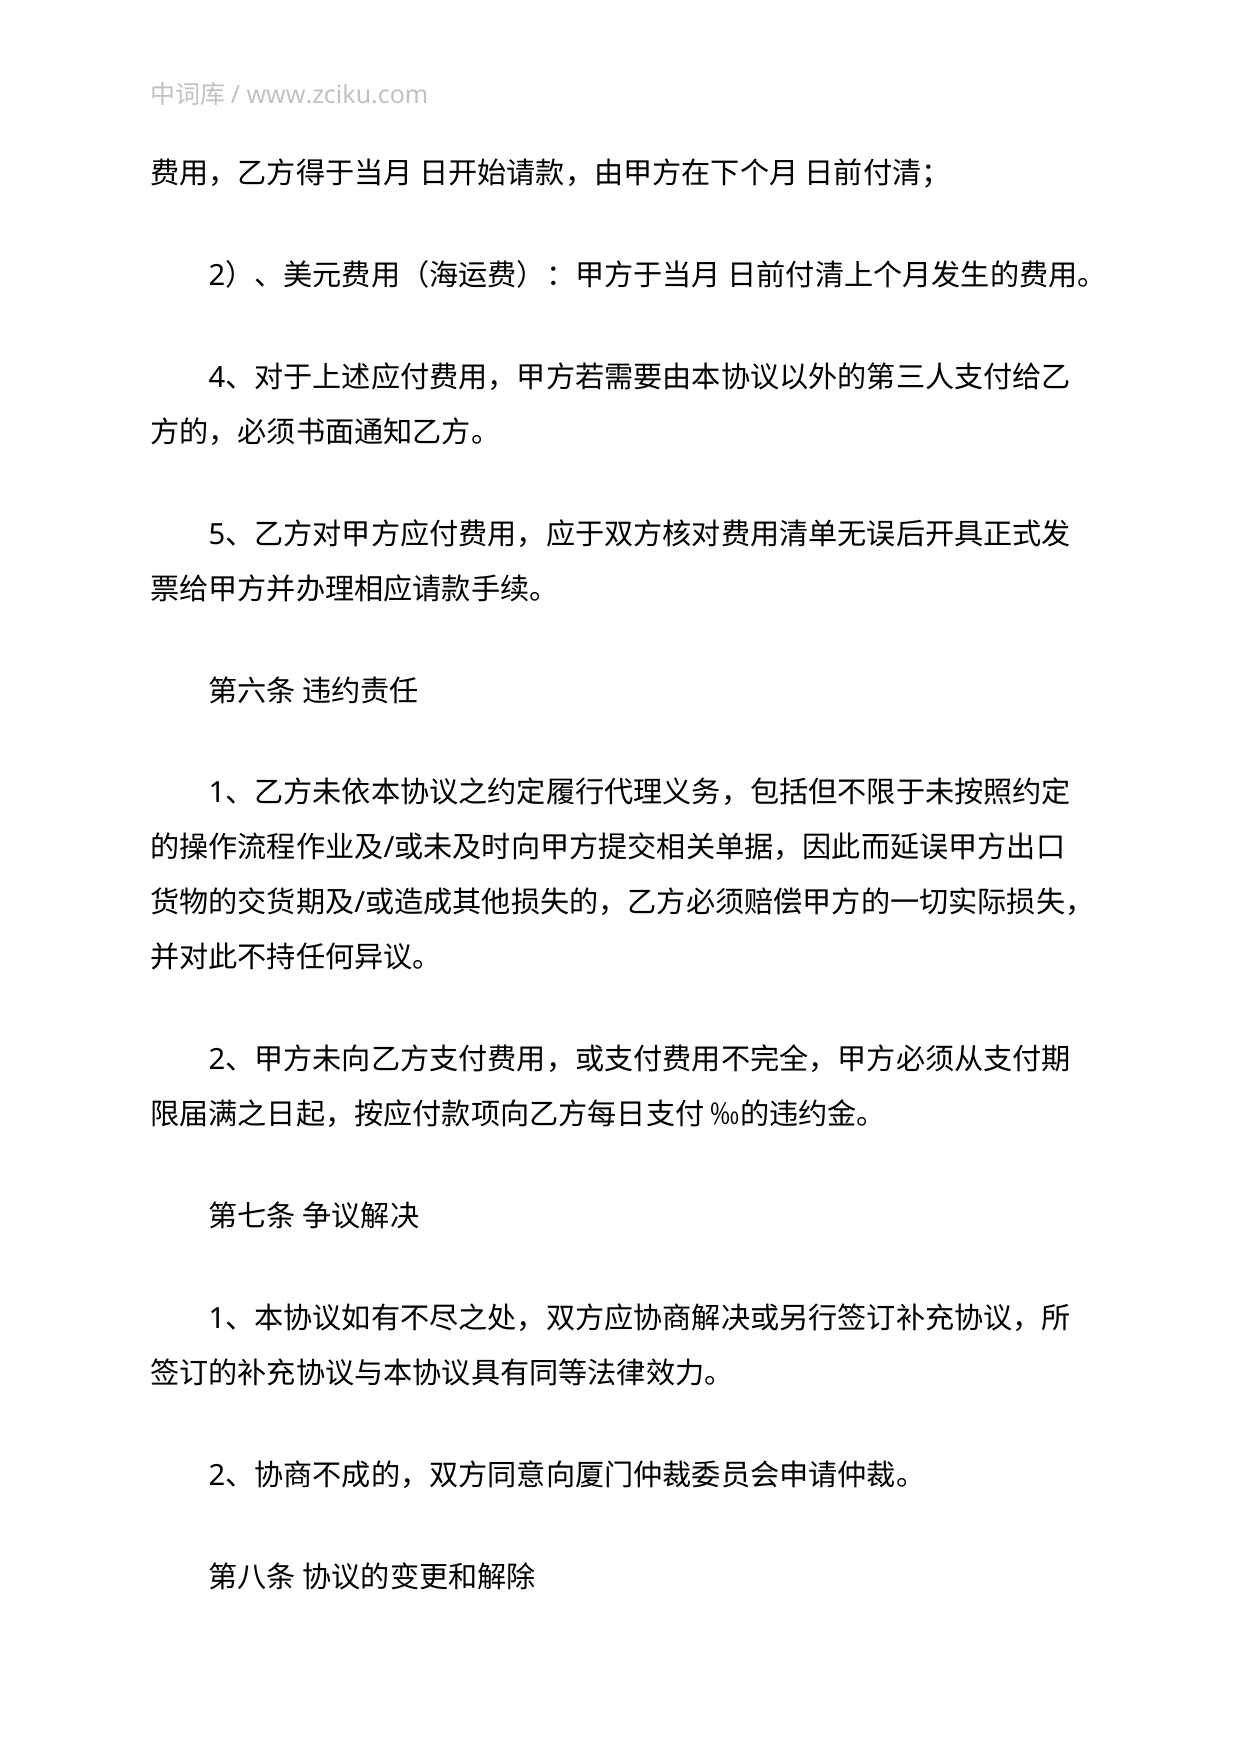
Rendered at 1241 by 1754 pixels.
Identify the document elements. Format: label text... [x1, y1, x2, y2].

text 2）、美元费用（海运费）：甲方于当月 日前付清上个月发生的费用。 [150, 252, 1090, 294]
text 第七条 争议解决 [150, 1193, 1090, 1235]
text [150, 150, 1090, 192]
text 1、本协议如有不尽之处，双方应协商解决或另行签订补充协议，所签订的补充协议与本协议具有同等法律效力。 [150, 1294, 1090, 1392]
text 第六条 违约责任 [150, 667, 1090, 709]
text 第八条 协议的变更和解除 [150, 1553, 1090, 1595]
text 2、协商不成的，双方同意向厦门仲裁委员会申请仲裁。 [150, 1451, 1090, 1493]
text 5、乙方对甲方应付费用，应于双方核对费用清单无误后开具正式发票给甲方并办理相应请款手续。 [150, 511, 1090, 608]
text 4、对于上述应付费用，甲方若需要由本协议以外的第三人支付给乙方的，必须书面通知乙方。 [150, 354, 1090, 451]
text 2、甲方未向乙方支付费用，或支付费用不完全，甲方必须从支付期限届满之日起，按应付款项向乙方每日支付 ‰的违约金。 [150, 1036, 1090, 1133]
text 1、乙方未依本协议之约定履行代理义务，包括但不限于未按照约定的操作流程作业及/或未及时向甲方提交相关单据，因此而延误甲方出口货物的交货期及/或造成其他损失的，乙方必须赔偿甲方的一切实际损失，并对此不持任何异议。 [150, 769, 1090, 976]
